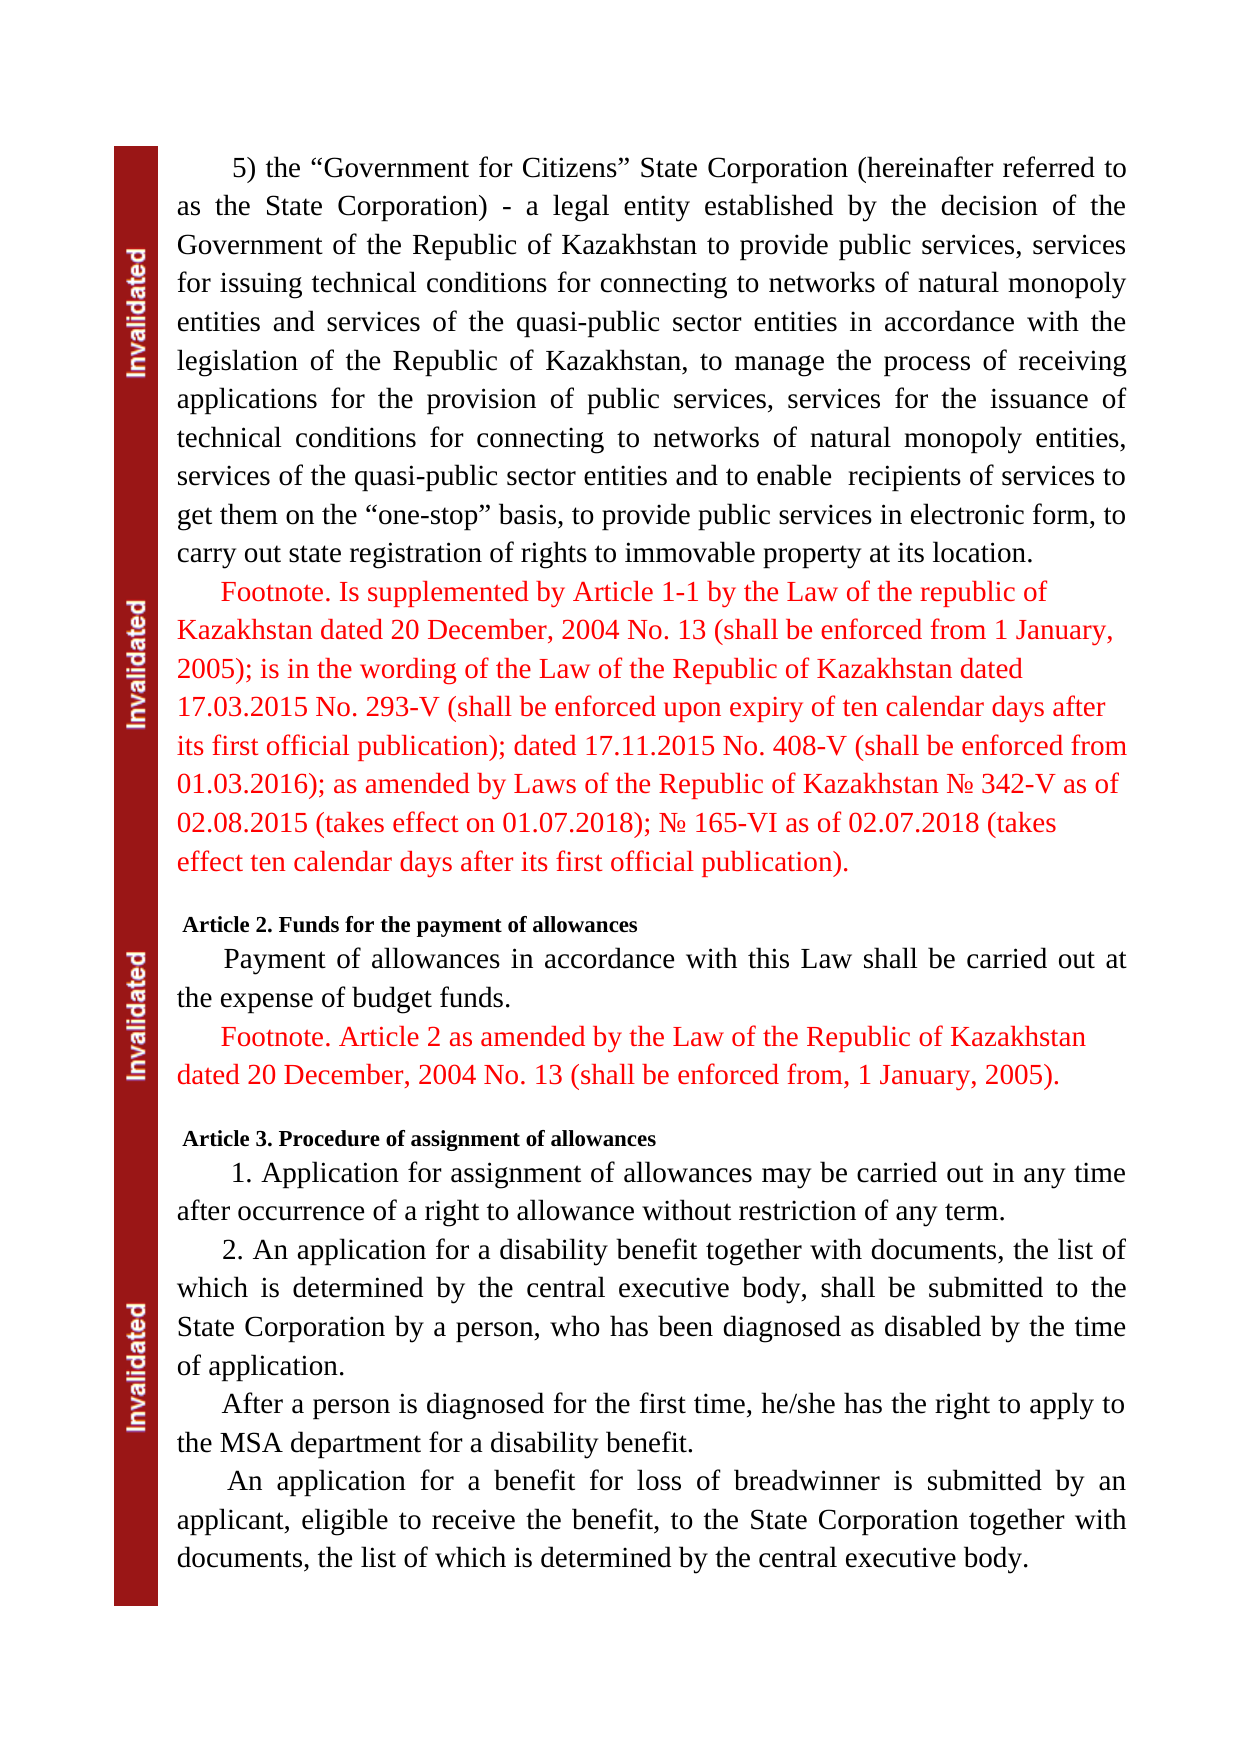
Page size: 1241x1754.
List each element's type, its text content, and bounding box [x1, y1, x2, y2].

picture [114, 146, 158, 150]
text Article 3. Procedure of assignment of allowances [112, 1125, 1128, 1151]
text After a person is diagnosed for the first time, he/she has the right to apply to the MSA department for a disability benefit. [112, 1386, 1128, 1458]
picture [114, 1574, 158, 1606]
text Footnote. Article 2 as amended by the Law of the Republic of Kazakhstan dated 20 December, 2004 No. 13 (shall be enforced from, 1 January, 2005). [112, 1019, 1128, 1121]
picture [114, 907, 158, 911]
text 5) the “Government for Citizens” State Corporation (hereinafter referred to as the State Corporation) - a legal entity established by the decision of the Government of the Republic of Kazakhstan to provide public services, services for issuing technical conditions for connecting to networks of natural monopoly entities and services of the quasi-public sector entities in accordance with the legislation of the Republic of Kazakhstan, to manage the process of receiving applications for the provision of public services, services for the issuance of technical conditions for connecting to networks of natural monopoly entities, services of the quasi-public sector entities and to enable recipients of services to get them on the “one-stop” basis, to provide public services in electronic form, to carry out state registration of rights to immovable property at its location. [112, 150, 1128, 569]
text 1. Application for assignment of allowances may be carried out in any time after occurrence of a right to allowance without restriction of any term. [112, 1155, 1128, 1227]
picture [114, 569, 158, 574]
text Footnote. Is supplemented by Article 1-1 by the Law of the republic of Kazakhstan dated 20 December, 2004 No. 13 (shall be enforced from 1 January, 2005); is in the wording of the Law of the Republic of Kazakhstan dated 17.03.2015 No. 293-V (shall be enforced upon expiry of ten calendar days after its first official publication); dated 17.11.2015 No. 408-V (shall be enforced from 01.03.2016); as amended by Laws of the Republic of Kazakhstan № 342-V as of 02.08.2015 (takes effect on 01.07.2018); № 165-VI as of 02.07.2018 (takes effect ten calendar days after its first official publication). [112, 574, 1128, 907]
picture [114, 1458, 158, 1463]
picture [114, 1121, 158, 1125]
picture [114, 1151, 158, 1155]
picture [114, 1014, 158, 1019]
picture [114, 1227, 158, 1232]
text Payment of allowances in accordance with this Law shall be carried out at the expense of budget funds. [112, 942, 1128, 1014]
picture [114, 938, 158, 942]
text An application for a benefit for loss of breadwinner is submitted by an applicant, eligible to receive the benefit, to the State Corporation together with documents, the list of which is determined by the central executive body. [112, 1463, 1128, 1574]
text 2. An application for a disability benefit together with documents, the list of which is determined by the central executive body, shall be submitted to the State Corporation by a person, who has been diagnosed as disabled by the time of application. [112, 1232, 1128, 1381]
text Article 2. Funds for the payment of allowances [112, 911, 1128, 938]
picture [114, 1381, 158, 1386]
